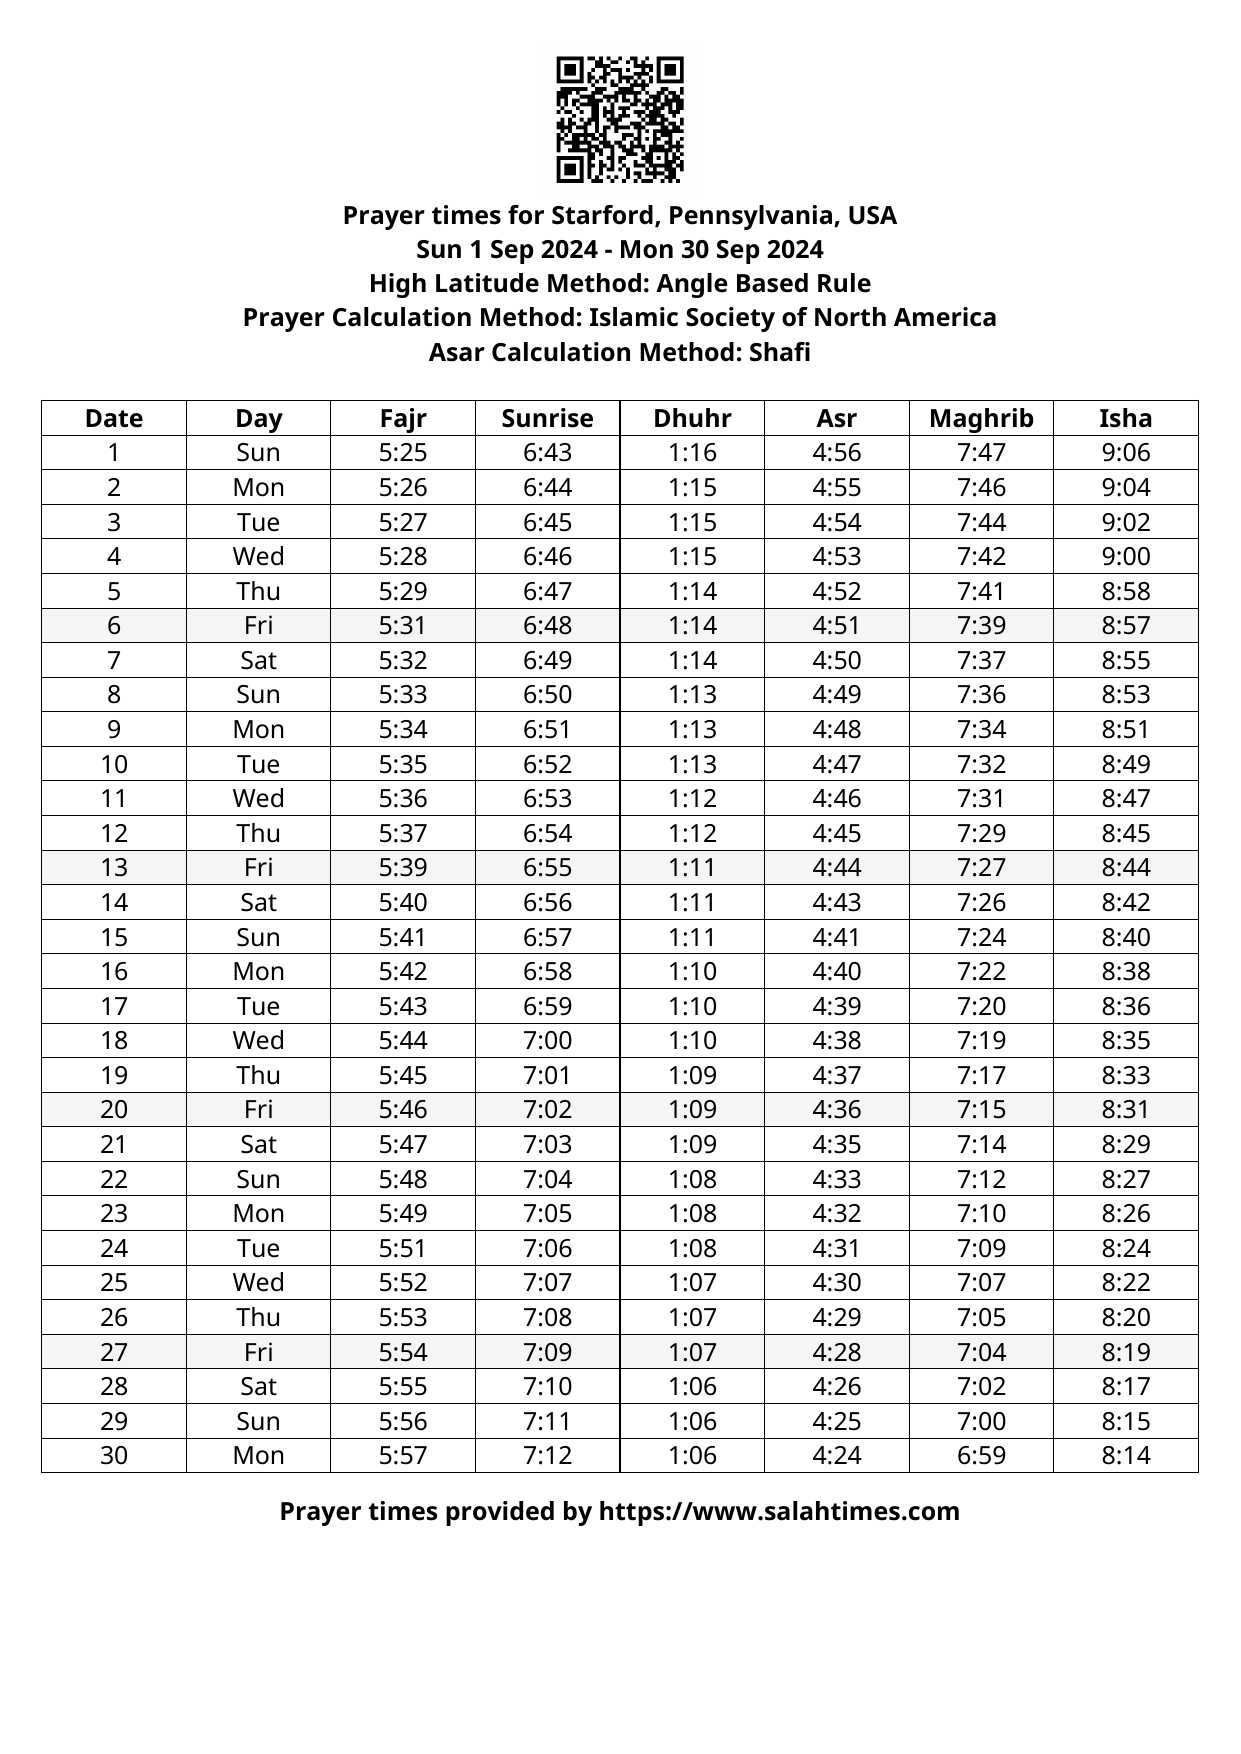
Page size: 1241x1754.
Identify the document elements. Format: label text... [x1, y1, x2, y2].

table_cell 5:33 [331, 678, 475, 711]
table_cell Mon [187, 1196, 330, 1230]
table_cell 1:10 [621, 1024, 764, 1057]
table_cell 1:11 [621, 920, 764, 953]
table_cell 1:09 [621, 1127, 764, 1161]
table_cell 7:06 [476, 1231, 619, 1264]
table_cell 7:19 [910, 1024, 1053, 1057]
table_cell 1:06 [621, 1369, 764, 1403]
table_cell 7:20 [910, 989, 1053, 1022]
table_cell 27 [42, 1335, 186, 1368]
table_cell 7 [42, 643, 186, 677]
table_cell Mon [187, 470, 330, 504]
table_cell 6:50 [476, 678, 619, 711]
table_cell 1:15 [621, 505, 764, 538]
table_cell 7:17 [910, 1058, 1053, 1092]
table_cell 7:37 [910, 643, 1053, 677]
table_cell Sun [187, 1162, 330, 1195]
table_cell 5:27 [331, 505, 475, 538]
table_cell 7:26 [910, 885, 1053, 919]
table_cell 20 [42, 1093, 186, 1126]
table_cell 8:36 [1054, 989, 1198, 1022]
table_cell 5:44 [331, 1024, 475, 1057]
table_cell 5:52 [331, 1266, 475, 1299]
table_cell 7:31 [910, 781, 1053, 815]
table_cell 4:55 [765, 470, 909, 504]
table_cell 4:36 [765, 1093, 909, 1126]
table_cell 5:48 [331, 1162, 475, 1195]
table_cell Sun [187, 436, 330, 469]
table_cell 7:27 [910, 851, 1053, 884]
table_cell 26 [42, 1300, 186, 1334]
table_cell 8:38 [1054, 954, 1198, 988]
table_cell 8:17 [1054, 1369, 1198, 1403]
table_header Maghrib [910, 401, 1053, 434]
table_header Asr [765, 401, 909, 434]
table_cell 6:46 [476, 539, 619, 573]
table_cell 5 [42, 574, 186, 607]
table_cell 7:01 [476, 1058, 619, 1092]
table_cell Thu [187, 816, 330, 849]
table_cell 5:53 [331, 1300, 475, 1334]
table_cell 1:07 [621, 1266, 764, 1299]
table_cell 7:07 [476, 1266, 619, 1299]
table_cell 9:00 [1054, 539, 1198, 573]
text Prayer times provided by https://www.salahtimes.com [42, 1494, 1198, 1528]
table_cell 7:08 [476, 1300, 619, 1334]
table_cell 7:42 [910, 539, 1053, 573]
table_cell 4:25 [765, 1404, 909, 1437]
table_cell 1:13 [621, 678, 764, 711]
table_cell 28 [42, 1369, 186, 1403]
table_cell 24 [42, 1231, 186, 1264]
table_cell 6:59 [910, 1439, 1053, 1472]
table_cell Wed [187, 539, 330, 573]
table_cell 5:40 [331, 885, 475, 919]
table_cell 15 [42, 920, 186, 953]
table_cell Wed [187, 781, 330, 815]
table_cell 4:53 [765, 539, 909, 573]
table_cell 7:29 [910, 816, 1053, 849]
table_cell 17 [42, 989, 186, 1022]
table_cell 4:38 [765, 1024, 909, 1057]
table_cell 6:49 [476, 643, 619, 677]
table_cell 7:10 [476, 1369, 619, 1403]
table_cell 8:44 [1054, 851, 1198, 884]
table_cell 4:50 [765, 643, 909, 677]
table_cell 6:44 [476, 470, 619, 504]
table_cell Mon [187, 1439, 330, 1472]
table_cell 4:41 [765, 920, 909, 953]
table_cell Sat [187, 643, 330, 677]
table_cell 3 [42, 505, 186, 538]
table_cell 4:40 [765, 954, 909, 988]
table_cell 6:43 [476, 436, 619, 469]
table_cell 7:00 [910, 1404, 1053, 1437]
table_cell Mon [187, 712, 330, 746]
table_cell 4:37 [765, 1058, 909, 1092]
table_cell 1:06 [621, 1404, 764, 1437]
table_cell 5:34 [331, 712, 475, 746]
table_cell 6:57 [476, 920, 619, 953]
table_cell 1:09 [621, 1093, 764, 1126]
table_cell 1 [42, 436, 186, 469]
table_cell 6:51 [476, 712, 619, 746]
table_cell 6:56 [476, 885, 619, 919]
text Prayer times for Starford, Pennsylvania, USA [42, 198, 1198, 232]
table_cell 5:51 [331, 1231, 475, 1264]
table_cell 5:25 [331, 436, 475, 469]
table_cell 21 [42, 1127, 186, 1161]
table_header Dhuhr [621, 401, 764, 434]
table_cell Fri [187, 609, 330, 642]
table_cell 30 [42, 1439, 186, 1472]
table_cell 8:55 [1054, 643, 1198, 677]
table_cell 12 [42, 816, 186, 849]
table_cell 7:02 [910, 1369, 1053, 1403]
table_cell 18 [42, 1024, 186, 1057]
table_cell 19 [42, 1058, 186, 1092]
table_cell 1:07 [621, 1300, 764, 1334]
table_cell 6:52 [476, 747, 619, 780]
table_cell 1:13 [621, 747, 764, 780]
table_cell 1:15 [621, 470, 764, 504]
table_cell 1:11 [621, 851, 764, 884]
table_cell 7:44 [910, 505, 1053, 538]
table_cell 7:14 [910, 1127, 1053, 1161]
table_cell 8:14 [1054, 1439, 1198, 1472]
table_cell Sun [187, 920, 330, 953]
table_cell 1:12 [621, 781, 764, 815]
table_cell 8:51 [1054, 712, 1198, 746]
table_cell 7:15 [910, 1093, 1053, 1126]
table_cell 5:55 [331, 1369, 475, 1403]
table_cell 8:40 [1054, 920, 1198, 953]
table_cell 1:09 [621, 1058, 764, 1092]
table_cell 5:47 [331, 1127, 475, 1161]
table_cell 7:34 [910, 712, 1053, 746]
table_cell 1:11 [621, 885, 764, 919]
table_cell 4:51 [765, 609, 909, 642]
table_cell 9:06 [1054, 436, 1198, 469]
table_cell 4:28 [765, 1335, 909, 1368]
table_cell Thu [187, 1300, 330, 1334]
table_cell 1:16 [621, 436, 764, 469]
table_cell 1:08 [621, 1196, 764, 1230]
table_cell 5:28 [331, 539, 475, 573]
table_cell 4:43 [765, 885, 909, 919]
table_cell 7:47 [910, 436, 1053, 469]
table_cell 4:33 [765, 1162, 909, 1195]
text Asar Calculation Method: Shafi [42, 334, 1198, 368]
text Prayer Calculation Method: Islamic Society of North America [42, 300, 1198, 334]
table_cell 4:47 [765, 747, 909, 780]
table_cell 4:54 [765, 505, 909, 538]
table_cell Tue [187, 505, 330, 538]
table_cell 14 [42, 885, 186, 919]
table_cell 1:14 [621, 609, 764, 642]
table_cell 13 [42, 851, 186, 884]
table_cell 9 [42, 712, 186, 746]
table_cell 5:26 [331, 470, 475, 504]
table_cell 1:12 [621, 816, 764, 849]
table_cell 4:44 [765, 851, 909, 884]
table_cell 4:24 [765, 1439, 909, 1472]
table_cell 5:39 [331, 851, 475, 884]
table_cell 6:53 [476, 781, 619, 815]
table_cell 1:14 [621, 574, 764, 607]
table_cell 8:57 [1054, 609, 1198, 642]
table_cell 8:22 [1054, 1266, 1198, 1299]
table_cell 7:05 [476, 1196, 619, 1230]
table_cell Tue [187, 1231, 330, 1264]
table_cell 29 [42, 1404, 186, 1437]
table_cell 7:07 [910, 1266, 1053, 1299]
table_cell 7:03 [476, 1127, 619, 1161]
table_cell 1:07 [621, 1335, 764, 1368]
text High Latitude Method: Angle Based Rule [42, 266, 1198, 300]
table_cell 9:02 [1054, 505, 1198, 538]
table_cell 7:46 [910, 470, 1053, 504]
table_cell 7:12 [910, 1162, 1053, 1195]
table_cell 16 [42, 954, 186, 988]
table_cell 4:56 [765, 436, 909, 469]
table_cell 8:35 [1054, 1024, 1198, 1057]
table_cell 4:49 [765, 678, 909, 711]
table_cell 4:32 [765, 1196, 909, 1230]
table_cell 7:12 [476, 1439, 619, 1472]
table_cell 5:31 [331, 609, 475, 642]
table_cell 7:24 [910, 920, 1053, 953]
table_cell Wed [187, 1024, 330, 1057]
table_cell 4:39 [765, 989, 909, 1022]
table_cell 5:54 [331, 1335, 475, 1368]
table_cell 7:36 [910, 678, 1053, 711]
table_cell 1:13 [621, 712, 764, 746]
table_cell 8:33 [1054, 1058, 1198, 1092]
table_cell Fri [187, 1335, 330, 1368]
table_cell 7:09 [476, 1335, 619, 1368]
table_cell 8 [42, 678, 186, 711]
table_header Day [187, 401, 330, 434]
table_cell 8:49 [1054, 747, 1198, 780]
text Sun 1 Sep 2024 - Mon 30 Sep 2024 [42, 232, 1198, 266]
table_cell 1:08 [621, 1231, 764, 1264]
table_cell 6:59 [476, 989, 619, 1022]
table_cell 5:42 [331, 954, 475, 988]
table_cell 8:26 [1054, 1196, 1198, 1230]
table_cell 6:58 [476, 954, 619, 988]
table_cell 1:10 [621, 989, 764, 1022]
table_cell 8:29 [1054, 1127, 1198, 1161]
table_cell 1:08 [621, 1162, 764, 1195]
table_cell 1:06 [621, 1439, 764, 1472]
table_cell 7:09 [910, 1231, 1053, 1264]
table_cell Fri [187, 851, 330, 884]
table_cell 8:58 [1054, 574, 1198, 607]
table_cell 5:43 [331, 989, 475, 1022]
table_cell 7:04 [476, 1162, 619, 1195]
table_cell 5:32 [331, 643, 475, 677]
table_header Date [42, 401, 186, 434]
table_cell 8:42 [1054, 885, 1198, 919]
table_cell 5:35 [331, 747, 475, 780]
table_header Sunrise [476, 401, 619, 434]
table_cell 22 [42, 1162, 186, 1195]
table_cell 7:39 [910, 609, 1053, 642]
table_cell Sat [187, 1127, 330, 1161]
table_cell 4:30 [765, 1266, 909, 1299]
table_cell 10 [42, 747, 186, 780]
table_cell 5:56 [331, 1404, 475, 1437]
picture [542, 41, 699, 198]
table_cell 5:46 [331, 1093, 475, 1126]
table_cell Wed [187, 1266, 330, 1299]
table_cell 8:20 [1054, 1300, 1198, 1334]
table_cell 5:49 [331, 1196, 475, 1230]
table_cell 5:36 [331, 781, 475, 815]
table_cell Sat [187, 1369, 330, 1403]
table_cell 7:41 [910, 574, 1053, 607]
table_cell Tue [187, 747, 330, 780]
table_cell Sun [187, 678, 330, 711]
table_cell 7:02 [476, 1093, 619, 1126]
table_cell 5:57 [331, 1439, 475, 1472]
table_cell Tue [187, 989, 330, 1022]
table_cell 8:24 [1054, 1231, 1198, 1264]
table_cell 6:48 [476, 609, 619, 642]
table_cell 25 [42, 1266, 186, 1299]
table_cell 4:26 [765, 1369, 909, 1403]
table_cell 8:15 [1054, 1404, 1198, 1437]
table_cell 7:05 [910, 1300, 1053, 1334]
table_header Fajr [331, 401, 475, 434]
table_cell 5:41 [331, 920, 475, 953]
table_cell Thu [187, 1058, 330, 1092]
table_cell 5:45 [331, 1058, 475, 1092]
table_cell 4:52 [765, 574, 909, 607]
table_cell 4:29 [765, 1300, 909, 1334]
table_cell Mon [187, 954, 330, 988]
table_cell 8:27 [1054, 1162, 1198, 1195]
table_cell 4:48 [765, 712, 909, 746]
table_cell 1:10 [621, 954, 764, 988]
table_cell Thu [187, 574, 330, 607]
table_cell 7:10 [910, 1196, 1053, 1230]
table_cell 4:35 [765, 1127, 909, 1161]
table_cell Sun [187, 1404, 330, 1437]
table_cell 6 [42, 609, 186, 642]
table_cell 23 [42, 1196, 186, 1230]
table_cell 4 [42, 539, 186, 573]
table_cell 7:11 [476, 1404, 619, 1437]
table_cell 4:46 [765, 781, 909, 815]
table_cell 8:31 [1054, 1093, 1198, 1126]
table_cell 1:15 [621, 539, 764, 573]
table_cell 5:29 [331, 574, 475, 607]
table_cell 5:37 [331, 816, 475, 849]
table_cell 8:19 [1054, 1335, 1198, 1368]
table_cell Sat [187, 885, 330, 919]
table_cell 4:31 [765, 1231, 909, 1264]
table_cell 6:47 [476, 574, 619, 607]
table_cell 7:32 [910, 747, 1053, 780]
table_cell 6:45 [476, 505, 619, 538]
table_cell 11 [42, 781, 186, 815]
table_cell 1:14 [621, 643, 764, 677]
table_cell 8:47 [1054, 781, 1198, 815]
table_cell 2 [42, 470, 186, 504]
table_cell 7:04 [910, 1335, 1053, 1368]
table_cell 7:22 [910, 954, 1053, 988]
table_cell 7:00 [476, 1024, 619, 1057]
table_cell 9:04 [1054, 470, 1198, 504]
table_cell Fri [187, 1093, 330, 1126]
table_header Isha [1054, 401, 1198, 434]
table_cell 4:45 [765, 816, 909, 849]
table_cell 6:55 [476, 851, 619, 884]
table_cell 6:54 [476, 816, 619, 849]
table_cell 8:53 [1054, 678, 1198, 711]
table_cell 8:45 [1054, 816, 1198, 849]
